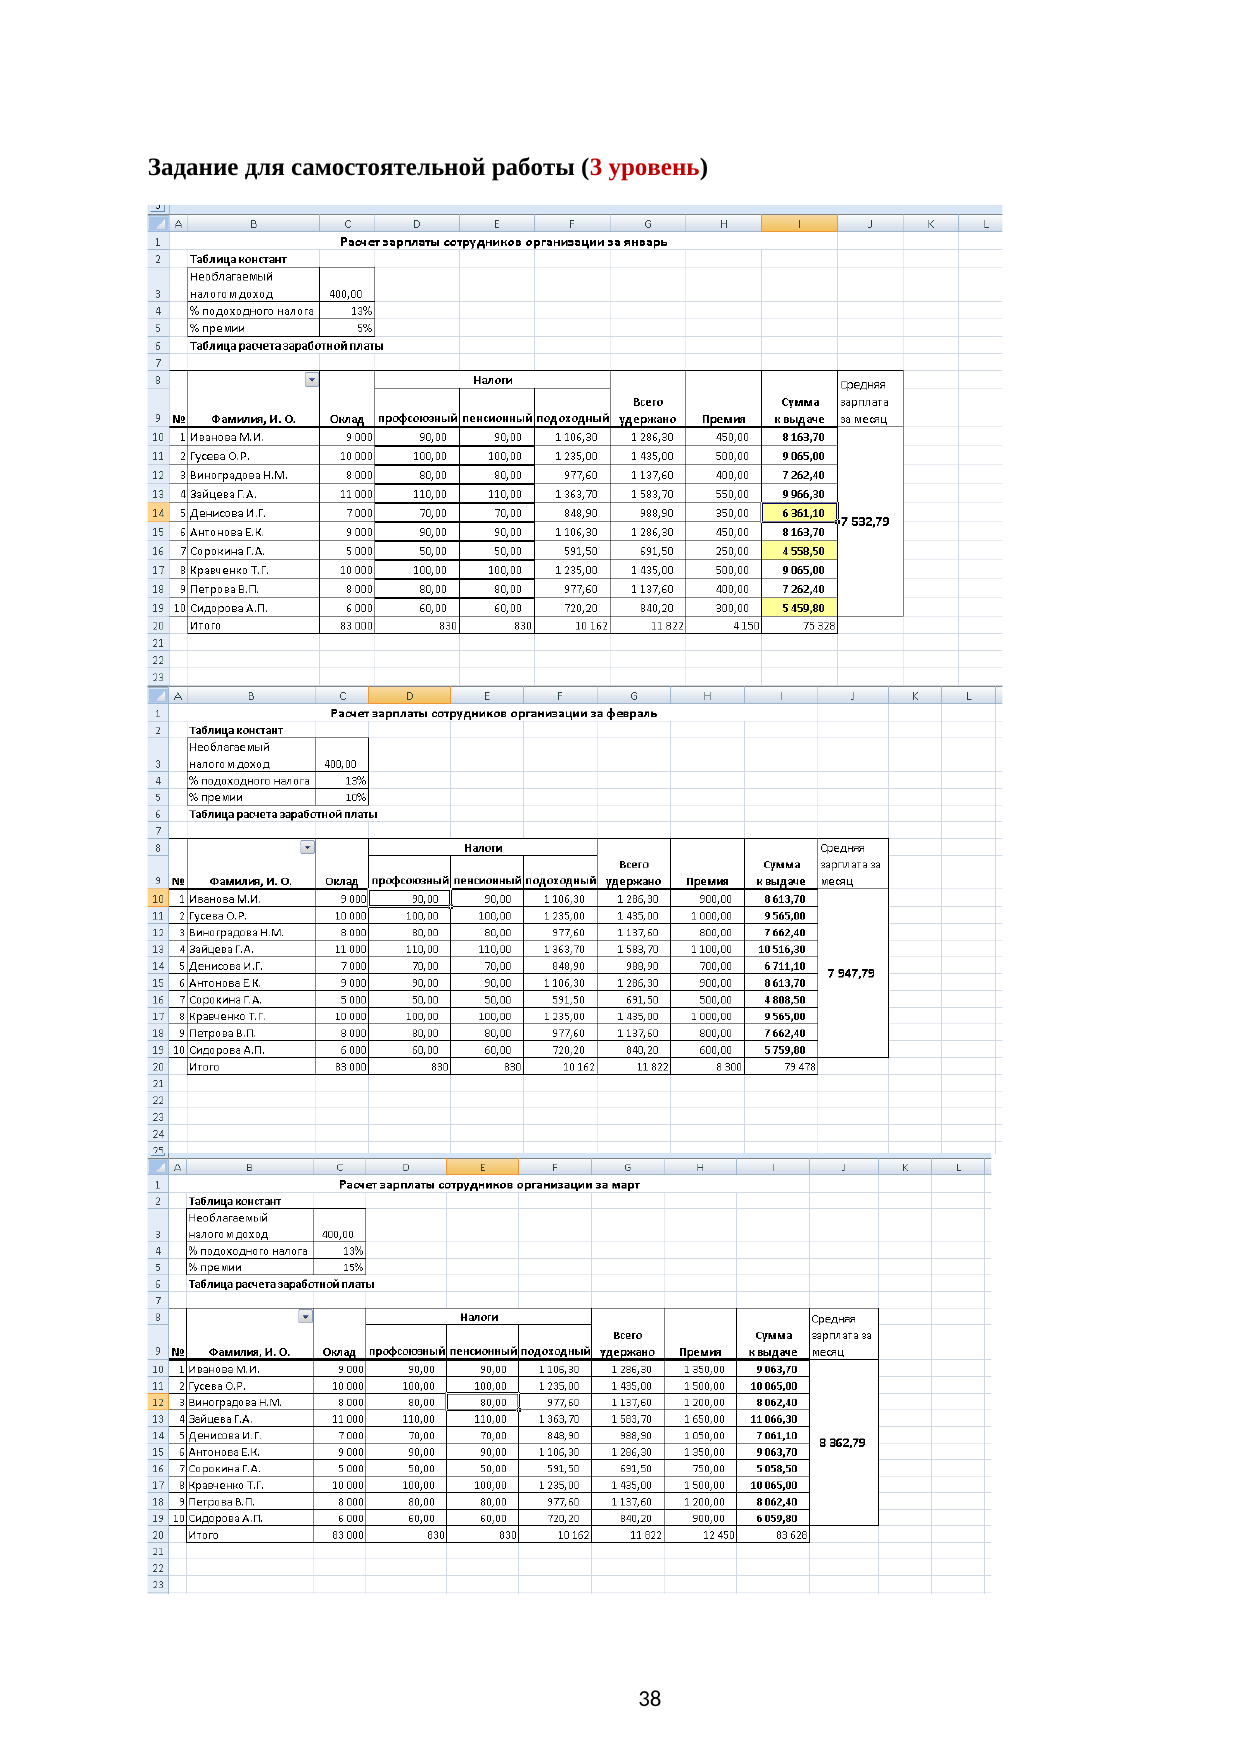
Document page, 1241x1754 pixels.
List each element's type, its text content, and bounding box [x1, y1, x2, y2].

text Задание для самостоятельной работы (3 уровень) [148, 152, 1152, 180]
picture [147, 205, 1003, 1594]
